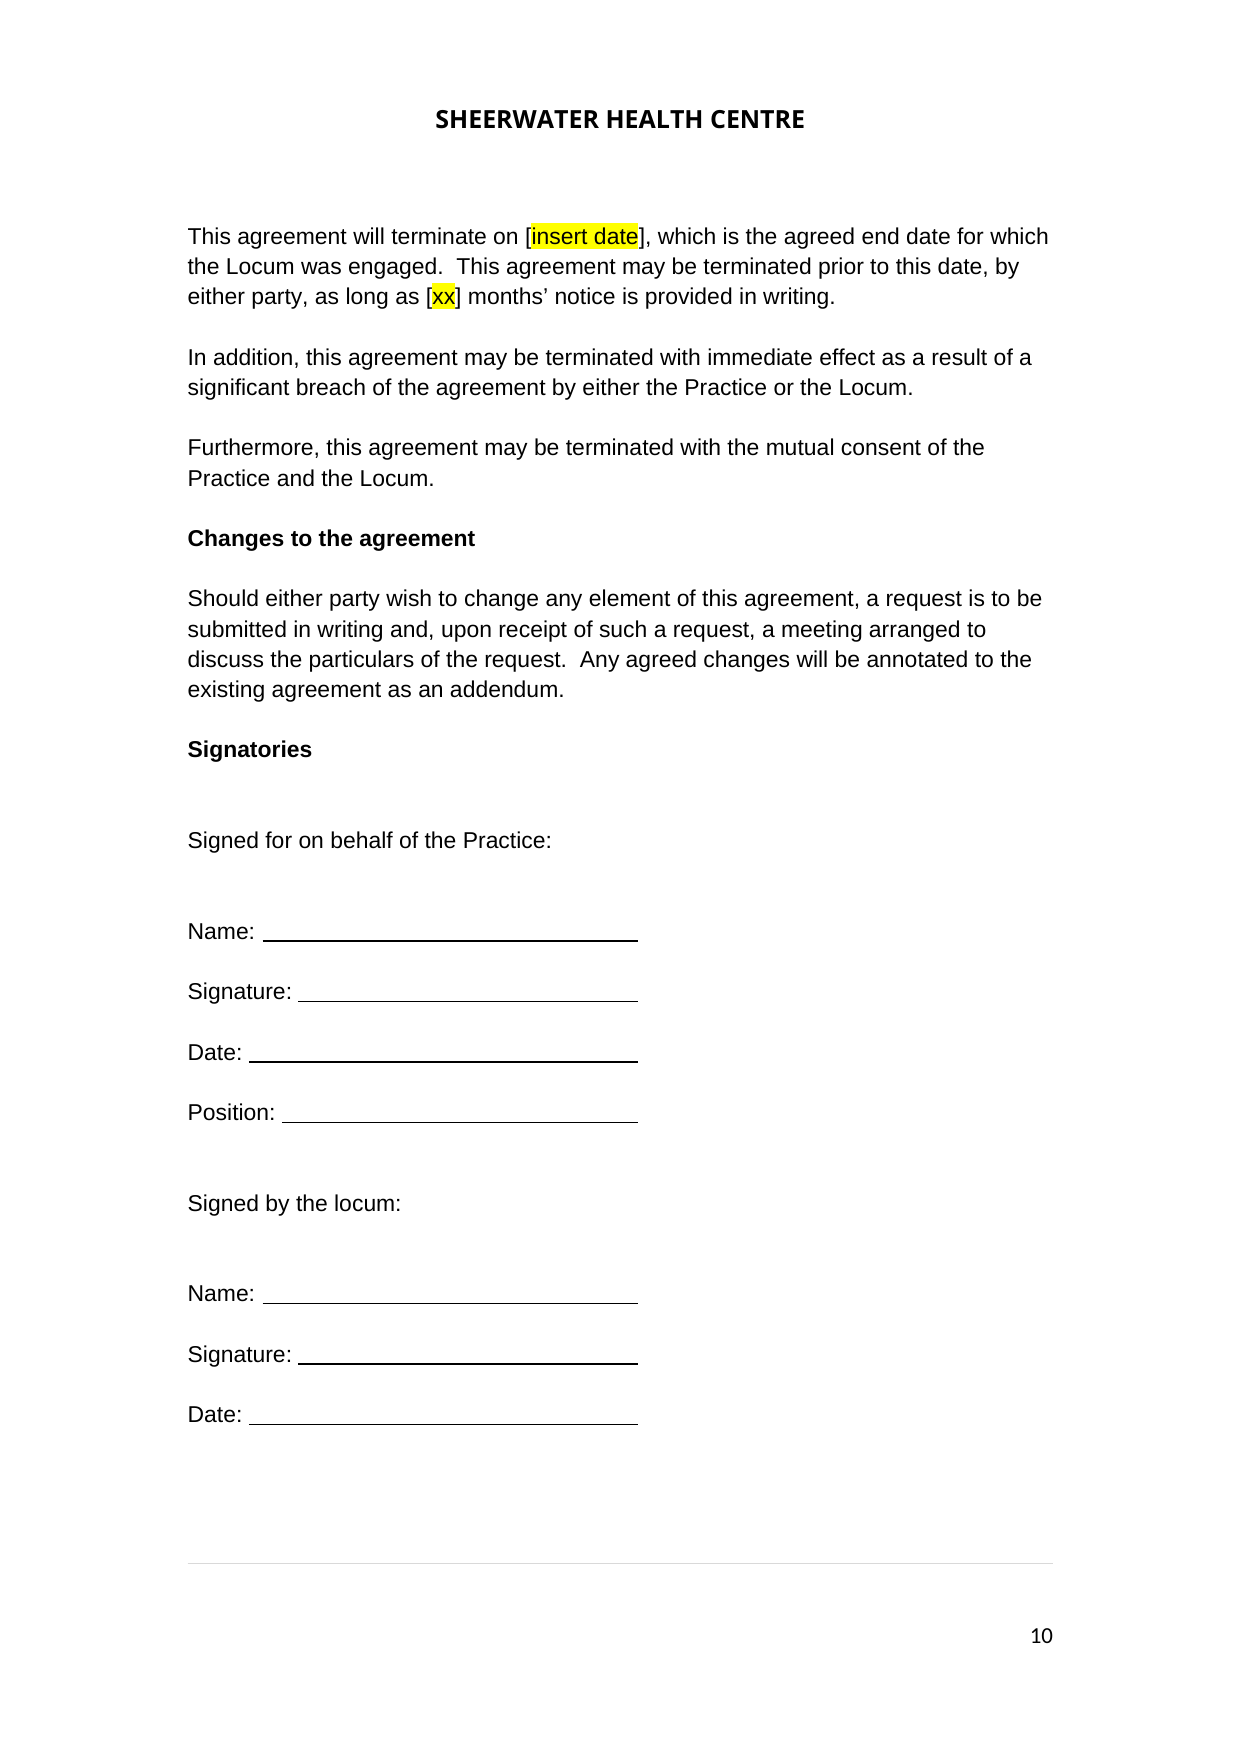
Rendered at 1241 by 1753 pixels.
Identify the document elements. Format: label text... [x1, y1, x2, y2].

text Date: [187, 1401, 1053, 1427]
text Signed for on behalf of the Practice: [187, 827, 1053, 853]
text Date: [187, 1038, 1053, 1065]
text Signature: [187, 1341, 1053, 1367]
text Position: [187, 1099, 1053, 1125]
text Name: [187, 1280, 1053, 1306]
text Name: [187, 918, 1053, 944]
text Furthermore, this agreement may be terminated with the mutual consent of the Practice and the Locum. [187, 434, 1053, 491]
text Signatories [187, 736, 1053, 763]
text Signed by the locum: [187, 1189, 1053, 1216]
text Changes to the agreement [187, 525, 1053, 551]
text In addition, this agreement may be terminated with immediate effect as a result of a significant breach of the agreement by either the Practice or the Locum. [187, 344, 1053, 400]
text Signature: [187, 978, 1053, 1004]
text Should either party wish to change any element of this agreement, a request is to be submitted in writing and, upon receipt of such a request, a meeting arranged to discuss the particulars of the request. Any agreed changes will be annotated to the existing agreement as an addendum. [187, 585, 1053, 702]
text This agreement will terminate on [insert date], which is the agreed end date for which the Locum was engaged. This agreement may be terminated prior to this date, by either party, as long as [xx] months’ notice is provided in writing. [187, 223, 1053, 309]
